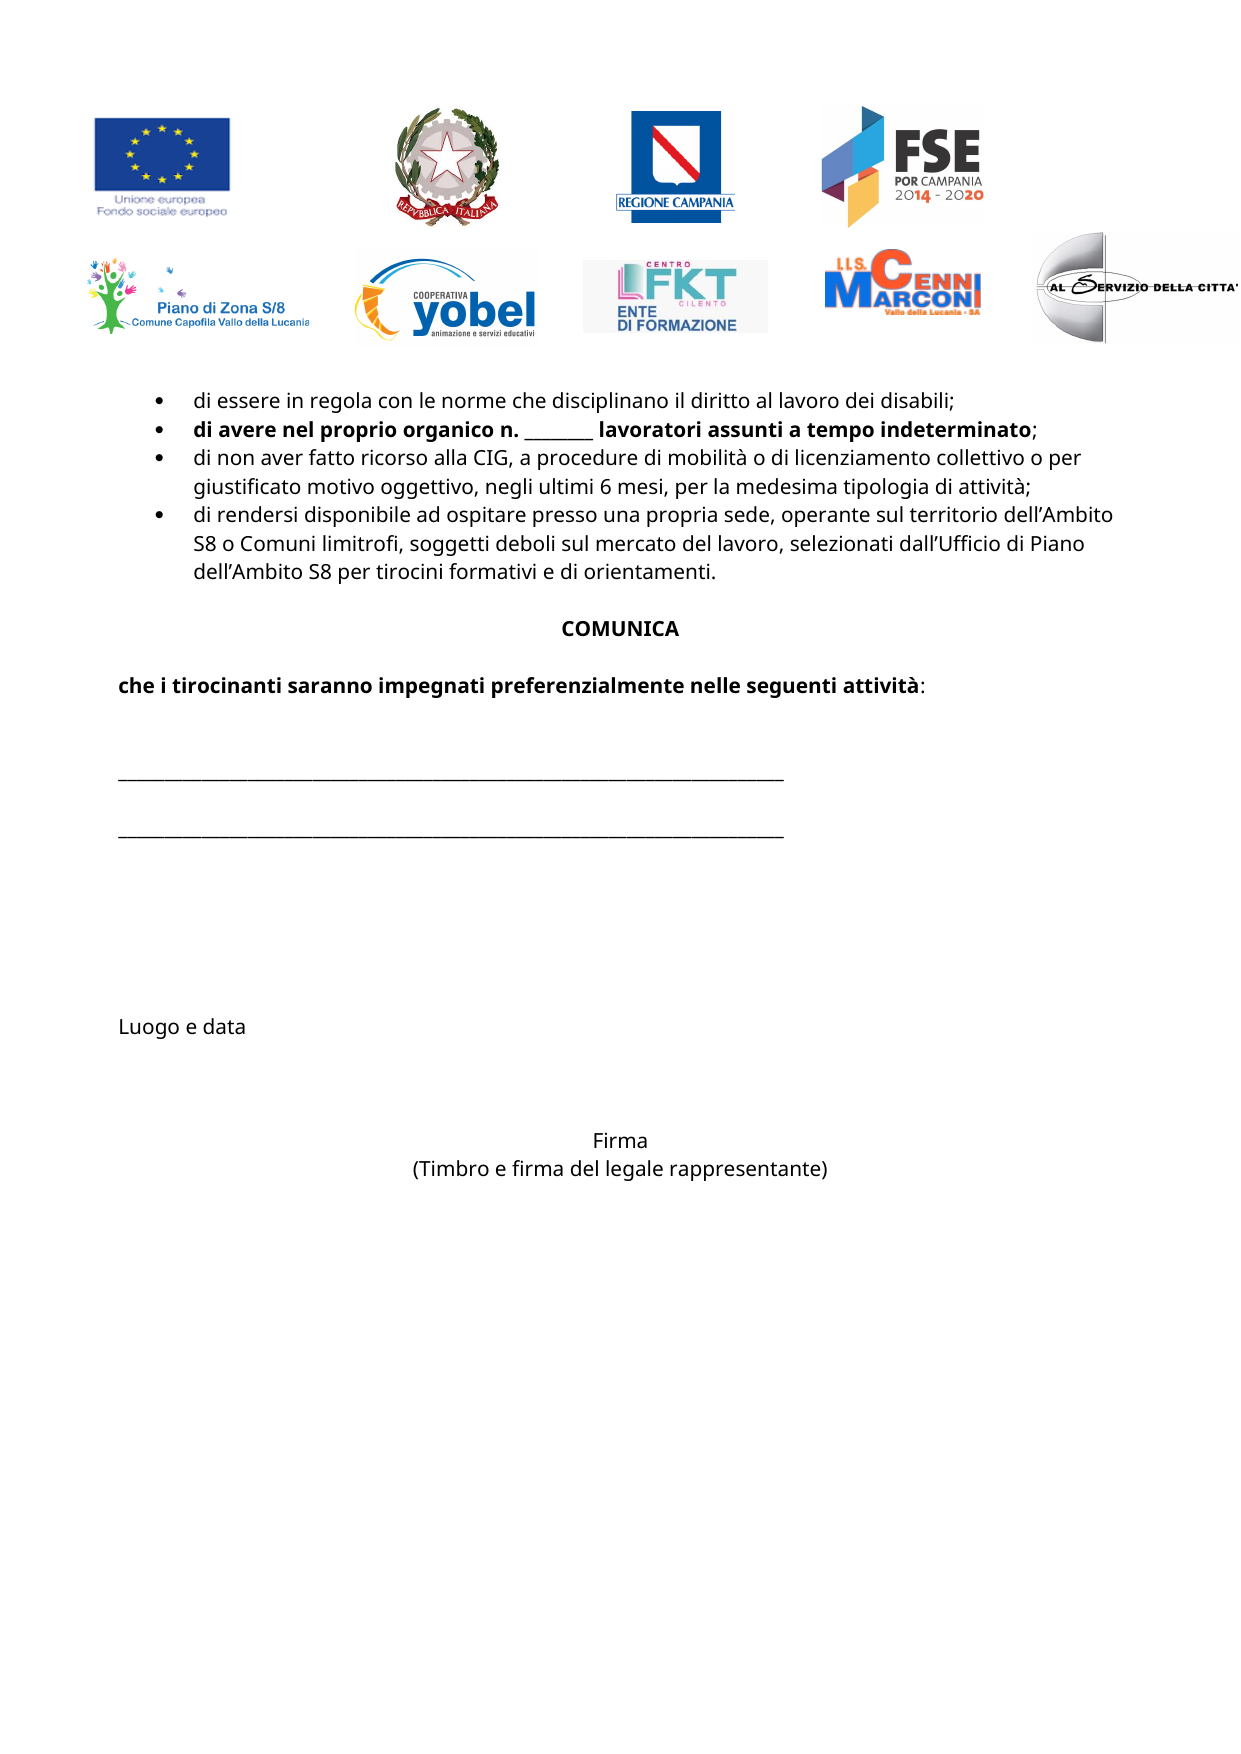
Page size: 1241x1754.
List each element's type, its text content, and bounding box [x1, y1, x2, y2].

text Firma [118, 1126, 1122, 1154]
picture [583, 260, 769, 333]
picture [821, 105, 984, 229]
picture [85, 110, 240, 225]
picture [392, 105, 502, 229]
text Luogo e data [118, 1012, 1122, 1041]
text ________________________________________________________________________ [118, 813, 1122, 842]
picture [86, 258, 310, 335]
text che i tirocinanti saranno impegnati preferenzialmente nelle seguenti attività: [118, 671, 1122, 699]
picture [353, 246, 541, 347]
list di essere in regola con le norme che disciplinano il diritto al lavoro dei disabili; [156, 387, 1122, 415]
text COMUNICA [118, 614, 1122, 643]
picture [825, 249, 981, 315]
text ________________________________________________________________________ [118, 756, 1122, 785]
text (Timbro e firma del legale rappresentante) [118, 1154, 1122, 1183]
list di avere nel proprio organico n. ________ lavoratori assunti a tempo indeterminato; [156, 415, 1122, 443]
picture [1032, 231, 1241, 344]
list di non aver fatto ricorso alla CIG, a procedure di mobilità o di licenziamento collettivo o per giustificato motivo oggettivo, negli ultimi 6 mesi, per la medesima tipologia di attività; [156, 443, 1122, 500]
picture [616, 107, 735, 227]
list di rendersi disponibile ad ospitare presso una propria sede, operante sul territorio dell’Ambito S8 o Comuni limitrofi, soggetti deboli sul mercato del lavoro, selezionati dall’Ufficio di Piano dell’Ambito S8 per tirocini formativi e di orientamenti. [156, 500, 1122, 586]
